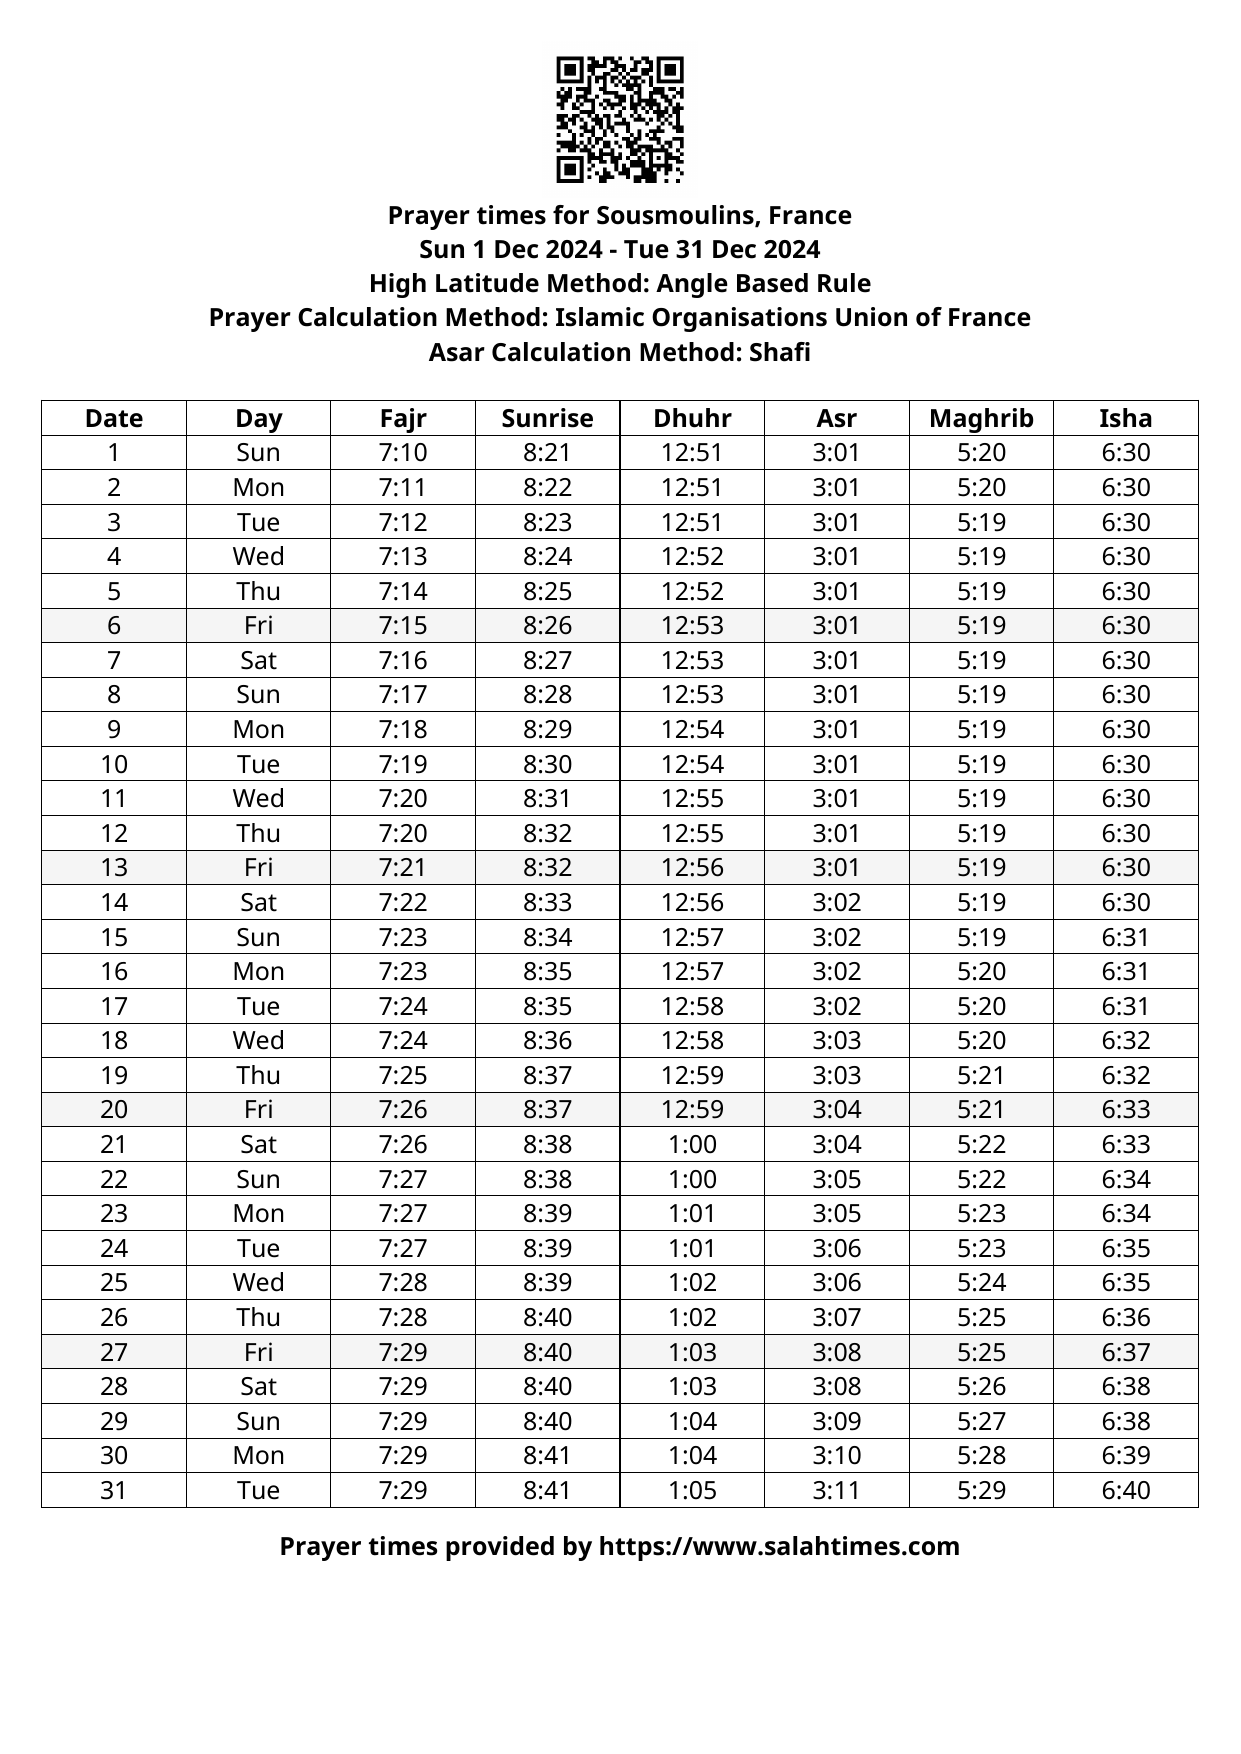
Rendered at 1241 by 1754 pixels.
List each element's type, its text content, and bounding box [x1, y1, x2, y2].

table_cell 12:57 [621, 920, 764, 953]
table_cell 8:28 [476, 678, 619, 711]
table_cell 5:20 [910, 954, 1053, 988]
table_cell 8 [42, 678, 186, 711]
table_cell 8:37 [476, 1058, 619, 1092]
table_cell 5:23 [910, 1231, 1053, 1264]
table_cell 5:28 [910, 1439, 1053, 1472]
table_cell 3:11 [765, 1473, 909, 1507]
table_cell 6:35 [1054, 1231, 1198, 1264]
table_cell 3:03 [765, 1024, 909, 1057]
table_cell 20 [42, 1093, 186, 1126]
table_cell 7:11 [331, 470, 475, 504]
table_cell 3:01 [765, 712, 909, 746]
table_cell 6:36 [1054, 1300, 1198, 1334]
table_cell Sun [187, 678, 330, 711]
table_cell 12:53 [621, 609, 764, 642]
table_cell 8:33 [476, 885, 619, 919]
table_cell 21 [42, 1127, 186, 1161]
table_cell 5:24 [910, 1266, 1053, 1299]
table_cell 7:16 [331, 643, 475, 677]
table_cell 6:30 [1054, 505, 1198, 538]
table_cell 8:39 [476, 1196, 619, 1230]
table_cell Mon [187, 712, 330, 746]
table_cell 6:31 [1054, 920, 1198, 953]
table_cell 6:30 [1054, 539, 1198, 573]
table_cell 8:38 [476, 1127, 619, 1161]
table_cell 8:27 [476, 643, 619, 677]
table_cell 6:31 [1054, 989, 1198, 1022]
table_cell Sun [187, 920, 330, 953]
table_cell 6:30 [1054, 470, 1198, 504]
table_cell 8:35 [476, 989, 619, 1022]
table_cell 3:10 [765, 1439, 909, 1472]
table_cell 3:04 [765, 1127, 909, 1161]
table_cell 6:38 [1054, 1369, 1198, 1403]
table_cell 1:02 [621, 1300, 764, 1334]
table_cell Wed [187, 781, 330, 815]
table_cell 7:24 [331, 1024, 475, 1057]
table_cell 6:38 [1054, 1404, 1198, 1437]
table_cell 7:14 [331, 574, 475, 607]
table_cell 6:34 [1054, 1196, 1198, 1230]
table_cell 5:21 [910, 1058, 1053, 1092]
table_cell 12:53 [621, 678, 764, 711]
table_cell Thu [187, 1300, 330, 1334]
table_cell 3:01 [765, 643, 909, 677]
table_cell Mon [187, 1196, 330, 1230]
table_cell 3:02 [765, 989, 909, 1022]
table_cell 1:02 [621, 1266, 764, 1299]
table_cell 12:58 [621, 1024, 764, 1057]
table_cell Wed [187, 1266, 330, 1299]
table_cell 7:27 [331, 1196, 475, 1230]
table_cell 7:13 [331, 539, 475, 573]
table_cell 7:25 [331, 1058, 475, 1092]
table_cell 7:21 [331, 851, 475, 884]
table_cell 12:56 [621, 851, 764, 884]
table_cell 3:01 [765, 574, 909, 607]
table_cell 22 [42, 1162, 186, 1195]
table_cell 12 [42, 816, 186, 849]
table_cell 8:40 [476, 1300, 619, 1334]
table_cell 6:31 [1054, 954, 1198, 988]
table_cell Fri [187, 1335, 330, 1368]
table_cell 5:25 [910, 1335, 1053, 1368]
table_cell 12:55 [621, 781, 764, 815]
table_cell 6:30 [1054, 574, 1198, 607]
table_cell Sat [187, 643, 330, 677]
table_cell 29 [42, 1404, 186, 1437]
table_cell 5:20 [910, 470, 1053, 504]
table_cell 8:39 [476, 1231, 619, 1264]
table_cell 26 [42, 1300, 186, 1334]
table_cell 5:19 [910, 505, 1053, 538]
table_header Maghrib [910, 401, 1053, 434]
table_cell 12:58 [621, 989, 764, 1022]
table_cell Tue [187, 1231, 330, 1264]
table_cell 12:53 [621, 643, 764, 677]
table_cell 7:24 [331, 989, 475, 1022]
table_cell 7:22 [331, 885, 475, 919]
table_cell 19 [42, 1058, 186, 1092]
table_cell 5:20 [910, 436, 1053, 469]
table_cell 8:36 [476, 1024, 619, 1057]
text Prayer Calculation Method: Islamic Organisations Union of France [42, 300, 1198, 334]
table_cell 5:19 [910, 643, 1053, 677]
table_cell 5:22 [910, 1127, 1053, 1161]
table_cell Fri [187, 609, 330, 642]
table_cell 1:01 [621, 1196, 764, 1230]
table_cell 28 [42, 1369, 186, 1403]
table_cell 7:26 [331, 1127, 475, 1161]
table_cell 18 [42, 1024, 186, 1057]
table_cell 3:01 [765, 747, 909, 780]
table_cell Wed [187, 539, 330, 573]
table_cell 6:30 [1054, 712, 1198, 746]
table_cell 3:06 [765, 1231, 909, 1264]
table_cell 3:01 [765, 678, 909, 711]
table_header Fajr [331, 401, 475, 434]
table_cell 16 [42, 954, 186, 988]
table_cell 3:01 [765, 609, 909, 642]
table_cell 8:25 [476, 574, 619, 607]
table_cell 1:05 [621, 1473, 764, 1507]
table_cell 7:29 [331, 1404, 475, 1437]
text High Latitude Method: Angle Based Rule [42, 266, 1198, 300]
table_cell Mon [187, 470, 330, 504]
table_cell 12:54 [621, 712, 764, 746]
table_cell 8:24 [476, 539, 619, 573]
table_cell 5:19 [910, 712, 1053, 746]
table_cell 23 [42, 1196, 186, 1230]
table_cell 12:59 [621, 1058, 764, 1092]
table_cell 5:19 [910, 851, 1053, 884]
table_cell 31 [42, 1473, 186, 1507]
table_cell 5:19 [910, 574, 1053, 607]
table_cell 6 [42, 609, 186, 642]
table_cell 8:26 [476, 609, 619, 642]
table_cell 7:29 [331, 1439, 475, 1472]
table_cell Tue [187, 989, 330, 1022]
table_cell 5:19 [910, 609, 1053, 642]
table_cell Thu [187, 574, 330, 607]
table_cell 8:21 [476, 436, 619, 469]
table_cell 7:28 [331, 1300, 475, 1334]
table_cell 5:19 [910, 816, 1053, 849]
table_cell 10 [42, 747, 186, 780]
table_cell 3:03 [765, 1058, 909, 1092]
table_cell 3:05 [765, 1162, 909, 1195]
table_cell 3:02 [765, 885, 909, 919]
table_cell 1:04 [621, 1404, 764, 1437]
table_cell 5:20 [910, 989, 1053, 1022]
picture [542, 41, 699, 198]
table_cell 6:30 [1054, 436, 1198, 469]
table_cell 6:39 [1054, 1439, 1198, 1472]
table_cell 8:40 [476, 1369, 619, 1403]
table_cell 30 [42, 1439, 186, 1472]
table_cell 8:32 [476, 851, 619, 884]
table_cell 3:06 [765, 1266, 909, 1299]
table_cell 24 [42, 1231, 186, 1264]
table_cell 13 [42, 851, 186, 884]
table_cell 7:23 [331, 954, 475, 988]
text Sun 1 Dec 2024 - Tue 31 Dec 2024 [42, 232, 1198, 266]
table_cell 6:33 [1054, 1127, 1198, 1161]
table_cell 5:27 [910, 1404, 1053, 1437]
table_cell 12:52 [621, 539, 764, 573]
table_cell 8:35 [476, 954, 619, 988]
table_cell 7:20 [331, 816, 475, 849]
table_header Asr [765, 401, 909, 434]
table_cell Wed [187, 1024, 330, 1057]
table_cell 3 [42, 505, 186, 538]
table_cell 25 [42, 1266, 186, 1299]
table_cell Sat [187, 1127, 330, 1161]
table_cell Sat [187, 885, 330, 919]
text Prayer times for Sousmoulins, France [42, 198, 1198, 232]
table_cell 5:20 [910, 1024, 1053, 1057]
table_cell 7:28 [331, 1266, 475, 1299]
table_cell 6:32 [1054, 1058, 1198, 1092]
table_cell 5 [42, 574, 186, 607]
table_cell Fri [187, 851, 330, 884]
table_cell 2 [42, 470, 186, 504]
table_header Day [187, 401, 330, 434]
table_cell 1:03 [621, 1335, 764, 1368]
table_cell 5:19 [910, 539, 1053, 573]
table_cell 7:29 [331, 1369, 475, 1403]
text Asar Calculation Method: Shafi [42, 334, 1198, 368]
table_cell 8:37 [476, 1093, 619, 1126]
table_cell 7:17 [331, 678, 475, 711]
table_cell 6:30 [1054, 816, 1198, 849]
table_header Sunrise [476, 401, 619, 434]
table_cell 7:15 [331, 609, 475, 642]
table_cell 6:30 [1054, 851, 1198, 884]
table_cell 8:23 [476, 505, 619, 538]
table_cell 7:29 [331, 1335, 475, 1368]
table_cell 6:40 [1054, 1473, 1198, 1507]
table_cell 8:38 [476, 1162, 619, 1195]
table_cell 7:19 [331, 747, 475, 780]
table_cell 1:00 [621, 1162, 764, 1195]
table_cell 5:26 [910, 1369, 1053, 1403]
table_cell 4 [42, 539, 186, 573]
table_cell 3:01 [765, 816, 909, 849]
table_cell 6:30 [1054, 781, 1198, 815]
table_cell 12:51 [621, 470, 764, 504]
table_cell Sun [187, 436, 330, 469]
table_cell 3:02 [765, 920, 909, 953]
table_cell 11 [42, 781, 186, 815]
table_cell Thu [187, 1058, 330, 1092]
table_cell 8:40 [476, 1404, 619, 1437]
table_cell 3:01 [765, 505, 909, 538]
table_cell 6:37 [1054, 1335, 1198, 1368]
table_cell 1:01 [621, 1231, 764, 1264]
table_cell 6:30 [1054, 609, 1198, 642]
table_cell 3:05 [765, 1196, 909, 1230]
table_cell 12:55 [621, 816, 764, 849]
table_cell 8:34 [476, 920, 619, 953]
table_cell 27 [42, 1335, 186, 1368]
table_cell 6:30 [1054, 747, 1198, 780]
table_cell 3:09 [765, 1404, 909, 1437]
table_cell 12:51 [621, 505, 764, 538]
table_cell 12:57 [621, 954, 764, 988]
table_cell 3:07 [765, 1300, 909, 1334]
table_cell 3:04 [765, 1093, 909, 1126]
table_cell 7:27 [331, 1162, 475, 1195]
table_cell 17 [42, 989, 186, 1022]
table_cell 6:30 [1054, 678, 1198, 711]
table_cell 5:19 [910, 885, 1053, 919]
table_cell 8:41 [476, 1473, 619, 1507]
table_cell 8:22 [476, 470, 619, 504]
table_cell 3:08 [765, 1369, 909, 1403]
table_cell Tue [187, 747, 330, 780]
table_cell 12:52 [621, 574, 764, 607]
table_cell 12:56 [621, 885, 764, 919]
table_cell 6:33 [1054, 1093, 1198, 1126]
table_header Date [42, 401, 186, 434]
table_cell 7:20 [331, 781, 475, 815]
table_cell 8:29 [476, 712, 619, 746]
table_cell 12:59 [621, 1093, 764, 1126]
table_cell 5:23 [910, 1196, 1053, 1230]
table_cell 5:29 [910, 1473, 1053, 1507]
table_cell Sun [187, 1404, 330, 1437]
table_cell 12:51 [621, 436, 764, 469]
table_cell 7:10 [331, 436, 475, 469]
table_cell Sat [187, 1369, 330, 1403]
table_cell 7:18 [331, 712, 475, 746]
table_cell 6:35 [1054, 1266, 1198, 1299]
text Prayer times provided by https://www.salahtimes.com [42, 1528, 1198, 1563]
table_cell 5:19 [910, 678, 1053, 711]
table_cell Thu [187, 816, 330, 849]
table_cell 3:01 [765, 436, 909, 469]
table_cell Sun [187, 1162, 330, 1195]
table_cell 6:30 [1054, 643, 1198, 677]
table_cell Tue [187, 1473, 330, 1507]
table_cell 3:01 [765, 470, 909, 504]
table_cell 1:04 [621, 1439, 764, 1472]
table_cell 1:03 [621, 1369, 764, 1403]
table_cell 8:30 [476, 747, 619, 780]
table_cell 3:02 [765, 954, 909, 988]
table_cell 8:41 [476, 1439, 619, 1472]
table_cell 8:40 [476, 1335, 619, 1368]
table_header Isha [1054, 401, 1198, 434]
table_cell 5:19 [910, 920, 1053, 953]
table_cell 12:54 [621, 747, 764, 780]
table_cell 5:19 [910, 747, 1053, 780]
table_cell 5:22 [910, 1162, 1053, 1195]
table_cell 1:00 [621, 1127, 764, 1161]
table_cell 6:30 [1054, 885, 1198, 919]
table_cell 3:01 [765, 539, 909, 573]
table_cell 6:32 [1054, 1024, 1198, 1057]
table_cell Tue [187, 505, 330, 538]
table_cell 3:01 [765, 851, 909, 884]
table_cell 3:01 [765, 781, 909, 815]
table_cell 7:12 [331, 505, 475, 538]
table_cell 6:34 [1054, 1162, 1198, 1195]
table_cell 14 [42, 885, 186, 919]
table_cell Mon [187, 1439, 330, 1472]
table_header Dhuhr [621, 401, 764, 434]
table_cell Fri [187, 1093, 330, 1126]
table_cell 5:19 [910, 781, 1053, 815]
table_cell 9 [42, 712, 186, 746]
table_cell 5:21 [910, 1093, 1053, 1126]
table_cell 15 [42, 920, 186, 953]
table_cell 1 [42, 436, 186, 469]
table_cell 3:08 [765, 1335, 909, 1368]
table_cell 5:25 [910, 1300, 1053, 1334]
table_cell 8:39 [476, 1266, 619, 1299]
table_cell 7:29 [331, 1473, 475, 1507]
table_cell 7:23 [331, 920, 475, 953]
table_cell 7:27 [331, 1231, 475, 1264]
table_cell Mon [187, 954, 330, 988]
table_cell 7:26 [331, 1093, 475, 1126]
table_cell 8:31 [476, 781, 619, 815]
table_cell 7 [42, 643, 186, 677]
table_cell 8:32 [476, 816, 619, 849]
